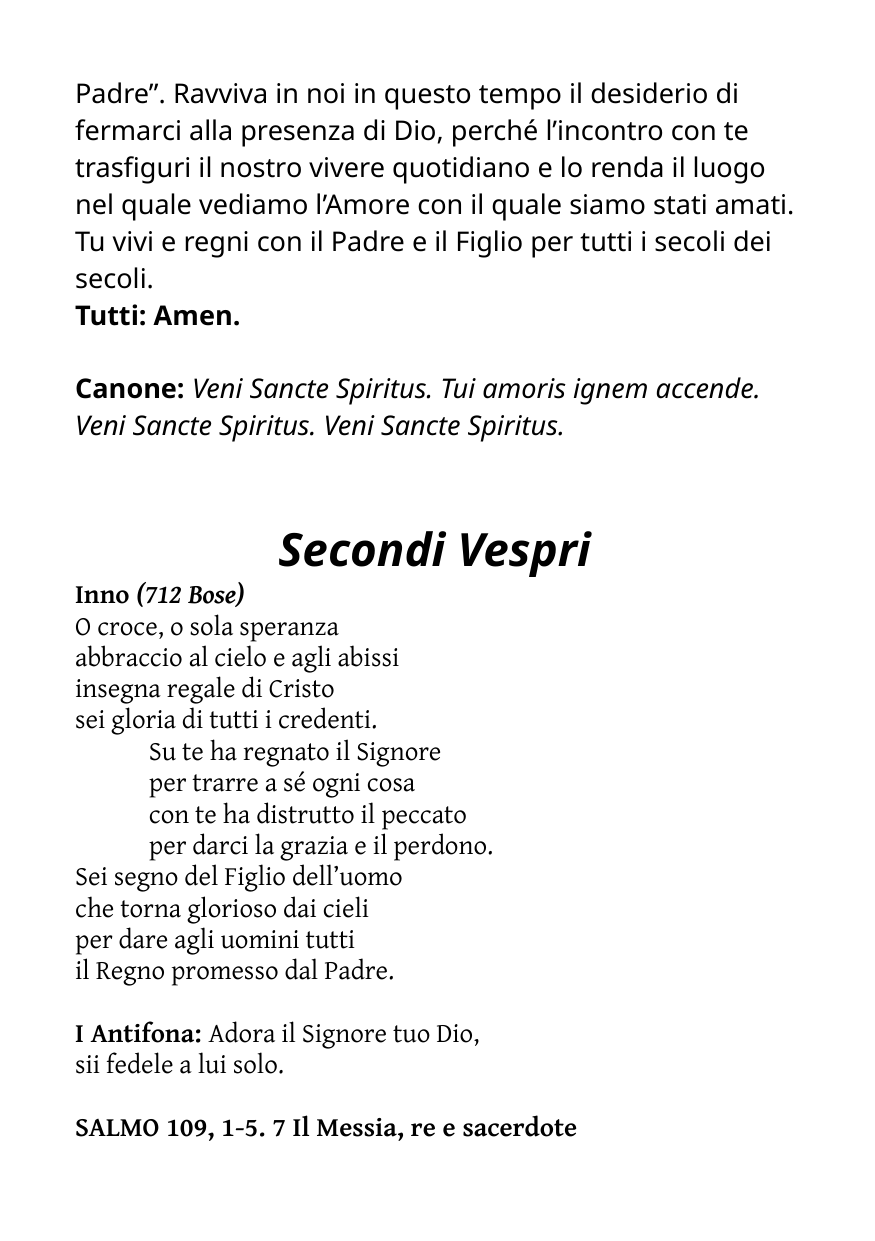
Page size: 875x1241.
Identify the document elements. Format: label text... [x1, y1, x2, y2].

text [75, 75, 799, 296]
text Canone: Veni Sancte Spiritus. Tui amoris ignem accende. Veni Sancte Spiritus. Veni Sancte Spiritus. [75, 370, 799, 444]
text O croce, o sola speranza [75, 611, 799, 643]
text per darci la grazia e il perdono. [75, 831, 799, 862]
text Secondi Vespri [75, 517, 799, 580]
text sei gloria di tutti i credenti. [75, 705, 799, 737]
text Sei segno del Figlio dell’uomo [75, 862, 799, 893]
text con te ha distrutto il peccato [75, 799, 799, 831]
text Inno (712 Bose) [75, 580, 799, 611]
text che torna glorioso dai cieli [75, 893, 799, 925]
text per dare agli uomini tutti [75, 925, 799, 956]
text per trarre a sé ogni cosa [75, 768, 799, 799]
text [75, 1082, 799, 1144]
text insegna regale di Cristo [75, 674, 799, 705]
text Su te ha regnato il Signore [75, 737, 799, 768]
text abbraccio al cielo e agli abissi [75, 643, 799, 674]
text Tutti: Amen. [75, 296, 799, 333]
text il Regno promesso dal Padre. [75, 956, 799, 987]
text I Antifona: Adora il Signore tuo Dio, sii fedele a lui solo. [75, 987, 799, 1082]
